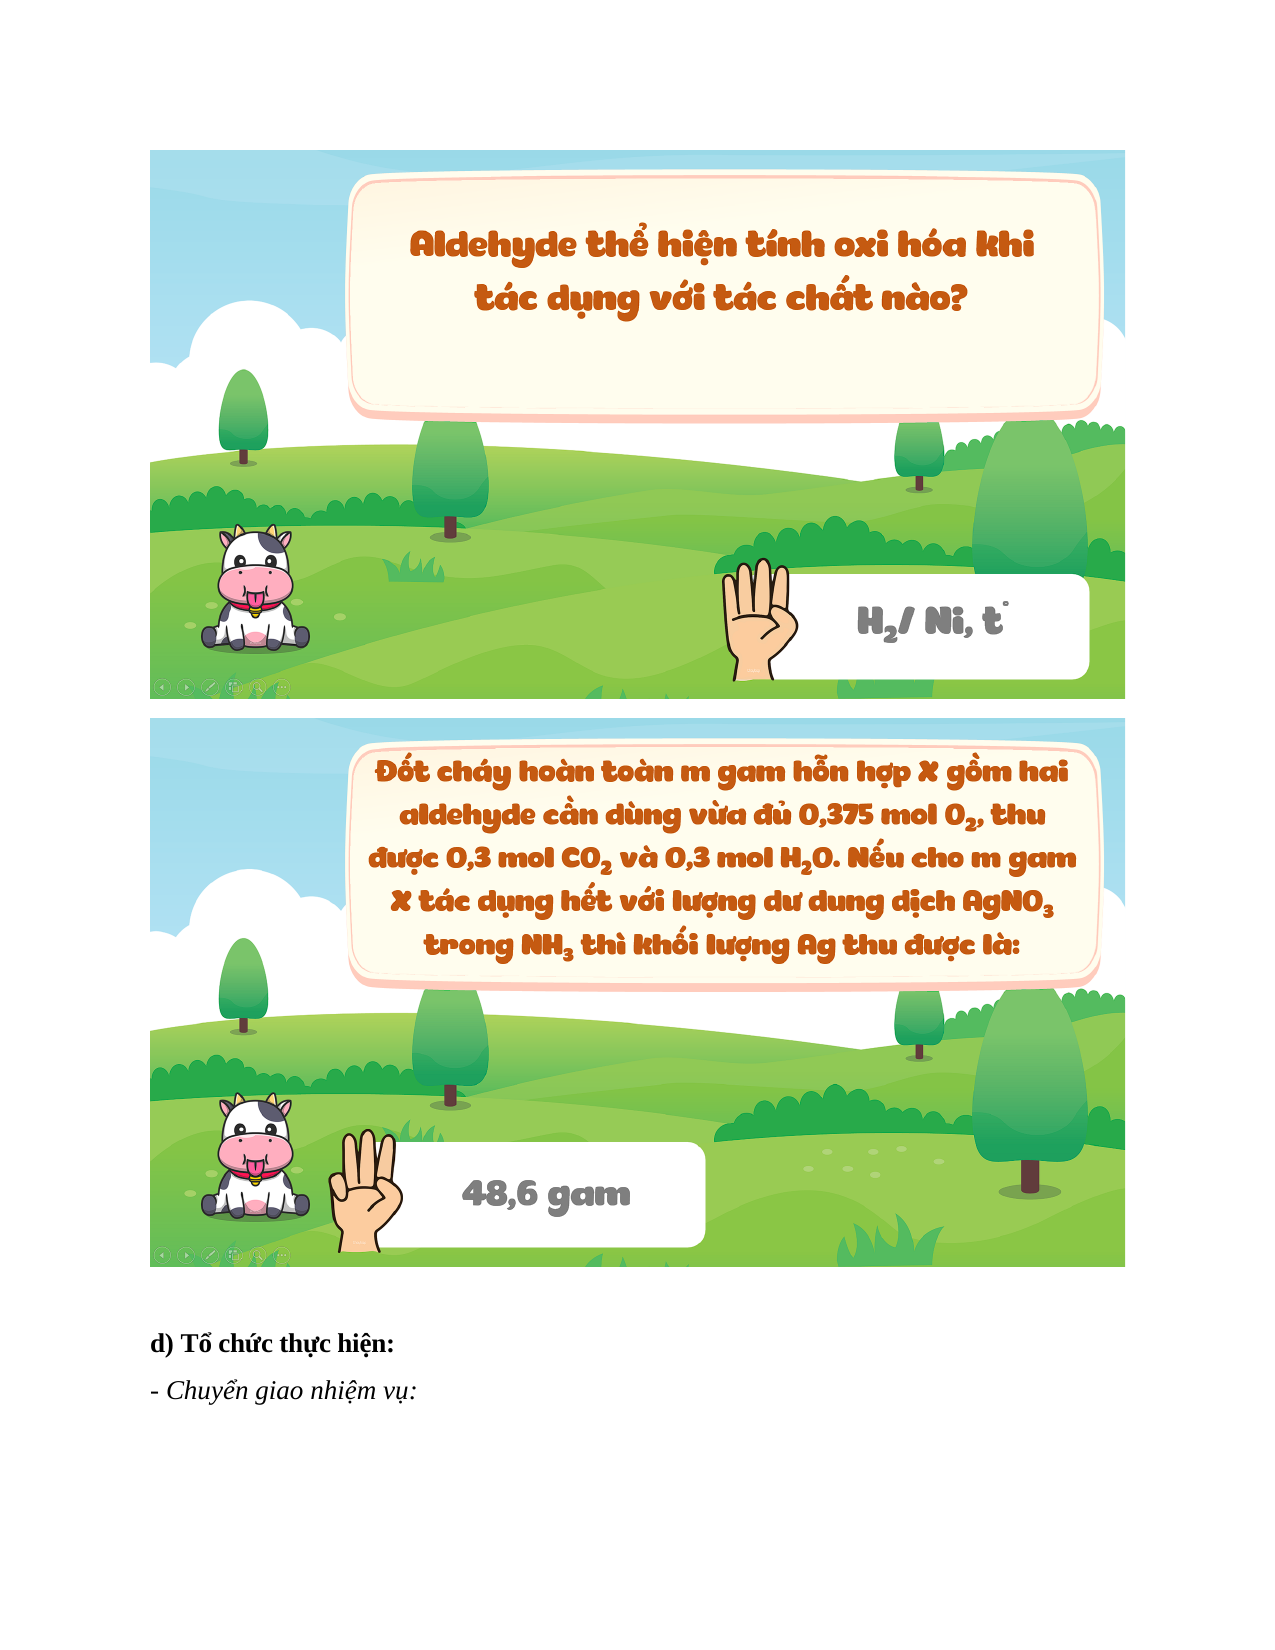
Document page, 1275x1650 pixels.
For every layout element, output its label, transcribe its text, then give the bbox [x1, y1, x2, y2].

picture [150, 150, 1125, 699]
text d) Tổ chức thực hiện: [150, 1327, 1125, 1358]
text - Chuyển giao nhiệm vụ: [150, 1374, 1125, 1405]
picture [150, 718, 1125, 1267]
